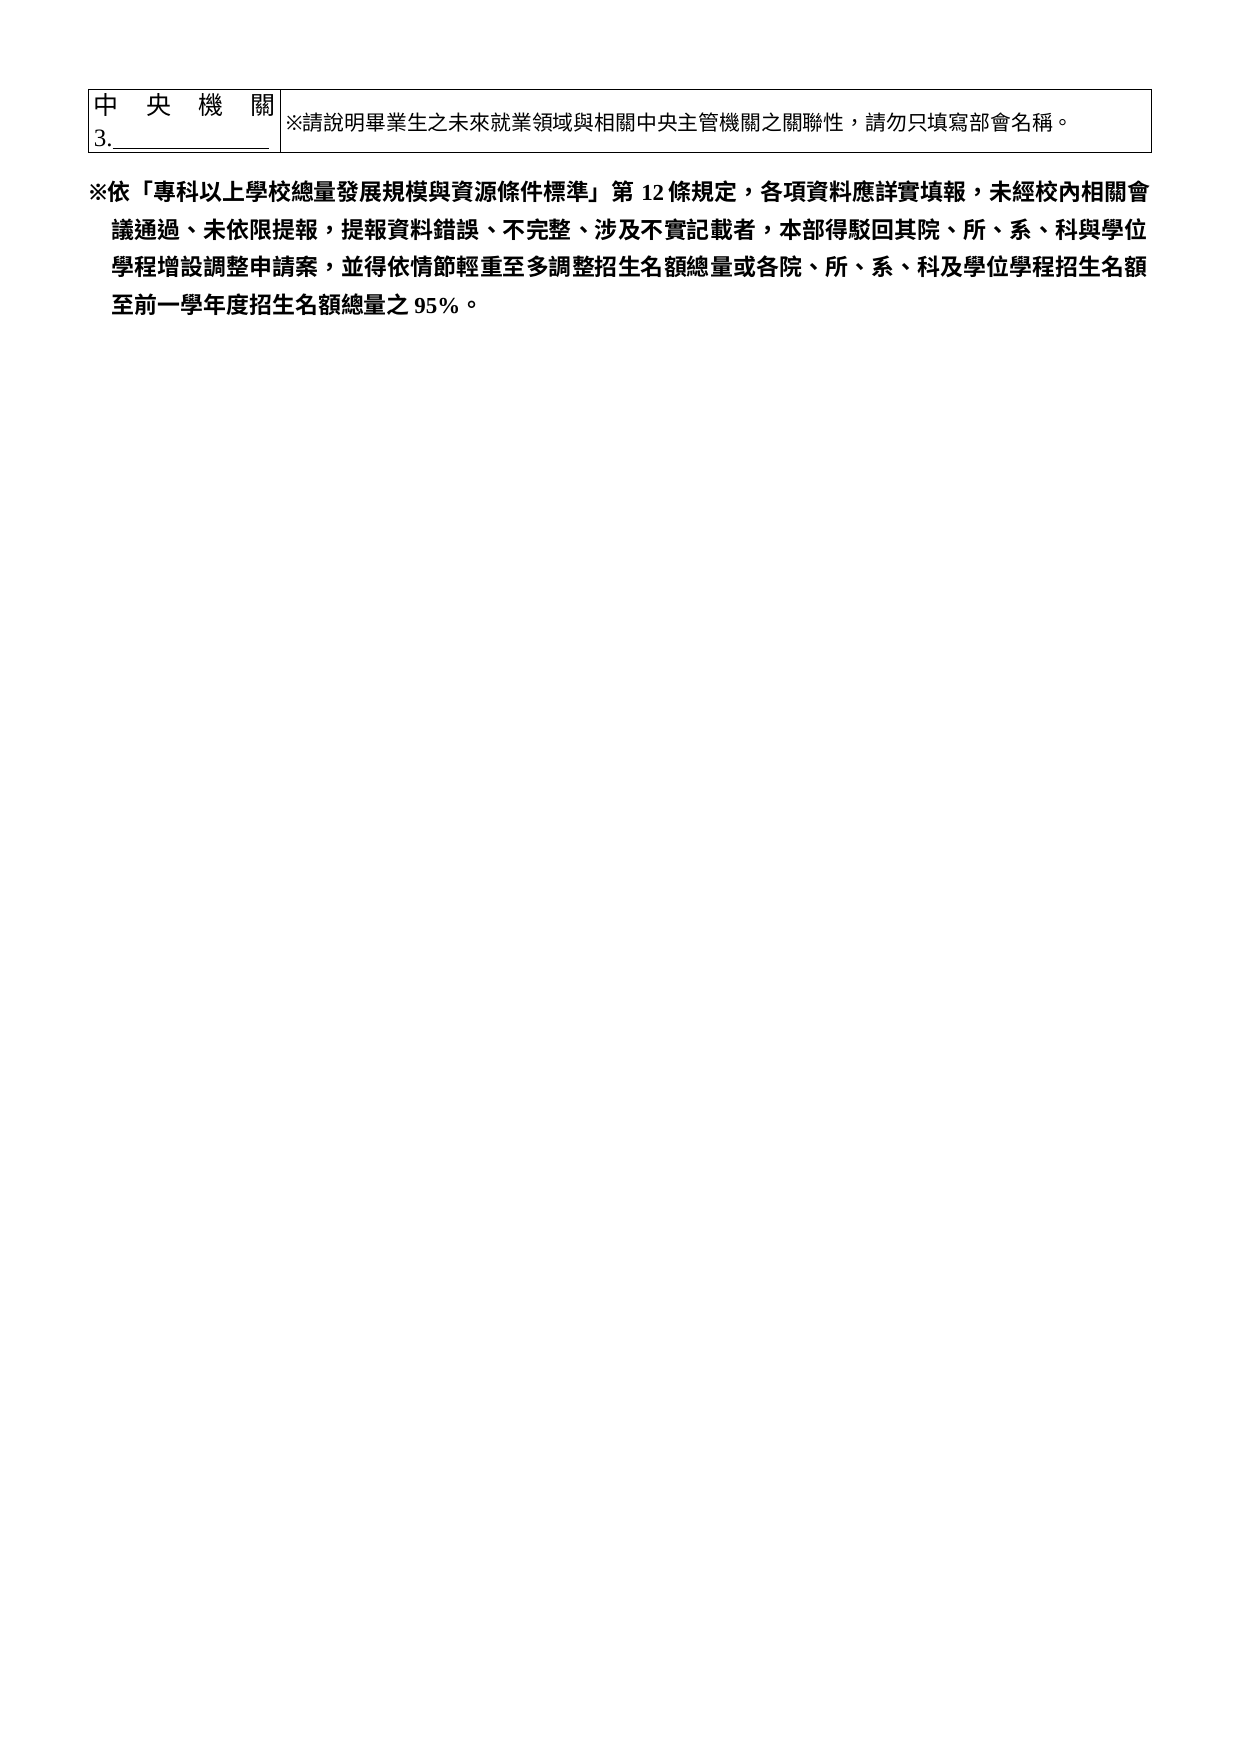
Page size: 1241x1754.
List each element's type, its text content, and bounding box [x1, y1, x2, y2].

table_cell 就業領域主管之中央機關 3. [89, 90, 280, 152]
text ※依「專科以上學校總量發展規模與資源條件標準」第12條規定，各項資料應詳實填報，未經校內相關會議通過、未依限提報，提報資料錯誤、不完整、涉及不實記載者，本部得駁回其院、所、系、科與學位學程增設調整申請案，並得依情節輕重至多調整招生名額總量或各院、所、系、科及學位學程招生名額至前一學年度招生名額總量之95%。 [89, 172, 1152, 322]
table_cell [281, 90, 1151, 152]
